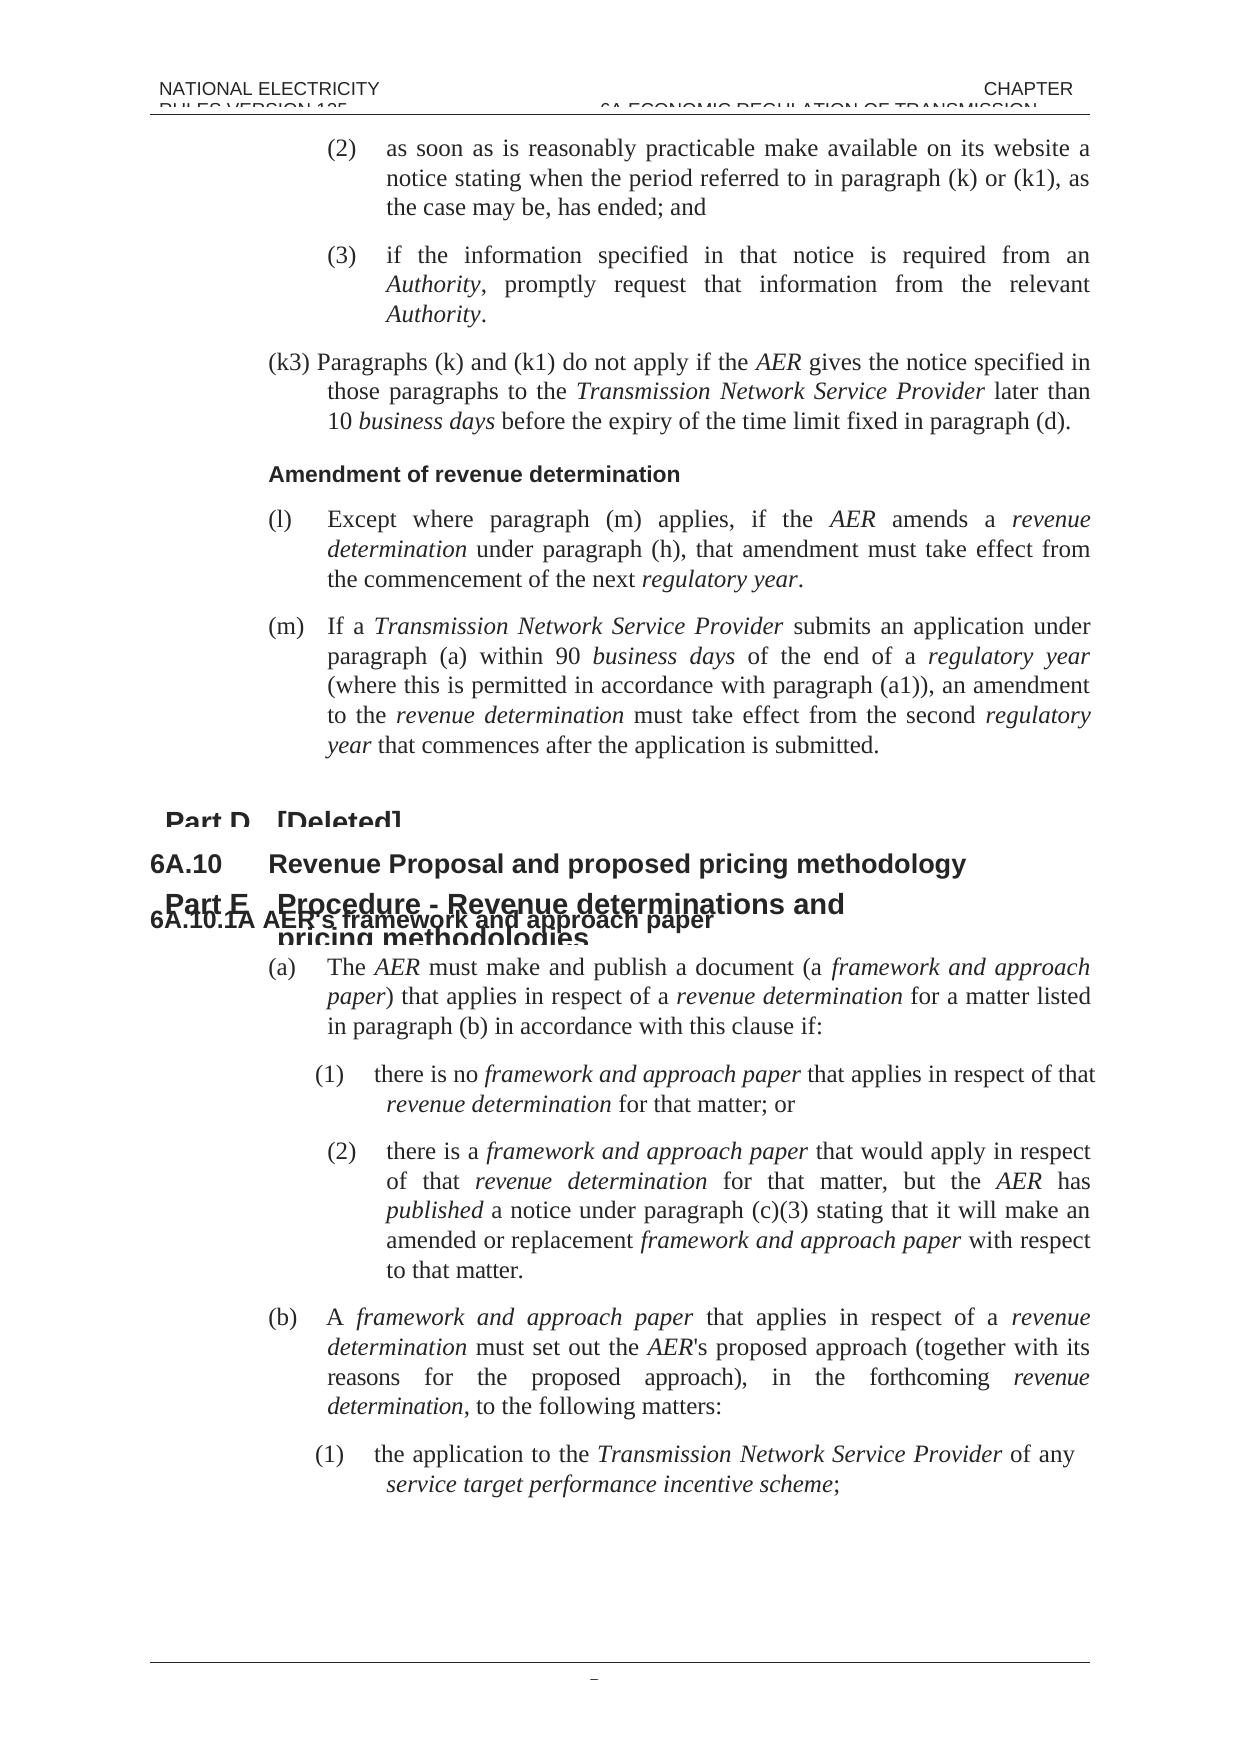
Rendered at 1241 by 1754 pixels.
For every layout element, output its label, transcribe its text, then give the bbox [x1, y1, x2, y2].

list if the information specified in that notice is required from an Authority, promptly request that information from the relevant Authority. [327, 240, 1091, 328]
list A framework and approach paper that applies in respect of a revenue determination must set out the AER's proposed approach (together with its reasons for the proposed approach), in the forthcoming revenue determination, to the following matters: [268, 1302, 1091, 1420]
list as soon as is reasonably practicable make available on its website a notice stating when the period referred to in paragraph (k) or (k1), as the case may be, has ended; and [327, 133, 1091, 221]
list The AER must make and publish a document (a framework and approach paper) that applies in respect of a revenue determination for a matter listed in paragraph (b) in accordance with this clause if: [268, 952, 1091, 1040]
subtitle 6A.10.1A AER's framework and approach paper [150, 905, 1103, 933]
subtitle 6A.10 Revenue Proposal and proposed pricing methodology [150, 848, 1103, 879]
list If a Transmission Network Service Provider submits an application under paragraph (a) within 90 business days of the end of a regulatory year (where this is permitted in accordance with paragraph (a1)), an amendment to the revenue determination must take effect from the second regulatory year that commences after the application is submitted. [268, 611, 1091, 758]
text Amendment of revenue determination [268, 461, 1103, 487]
text revenue determination for that matter; or [386, 1089, 1103, 1117]
text service target performance incentive scheme; [386, 1469, 1103, 1498]
text (k3) Paragraphs (k) and (k1) do not apply if the AER gives the notice specified in those paragraphs to the Transmission Network Service Provider later than 10 business days before the expiry of the time limit fixed in paragraph (d). [268, 347, 1091, 434]
list there is no framework and approach paper that applies in respect of that [315, 1059, 1103, 1087]
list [315, 1439, 1103, 1468]
list there is a framework and approach paper that would apply in respect of that revenue determination for that matter, but the AER has published a notice under paragraph (c)(3) stating that it will make an amended or replacement framework and approach paper with respect to that matter. [327, 1136, 1091, 1283]
list Except where paragraph (m) applies, if the AER amends a revenue determination under paragraph (h), that amendment must take effect from the commencement of the next regulatory year. [268, 504, 1091, 592]
